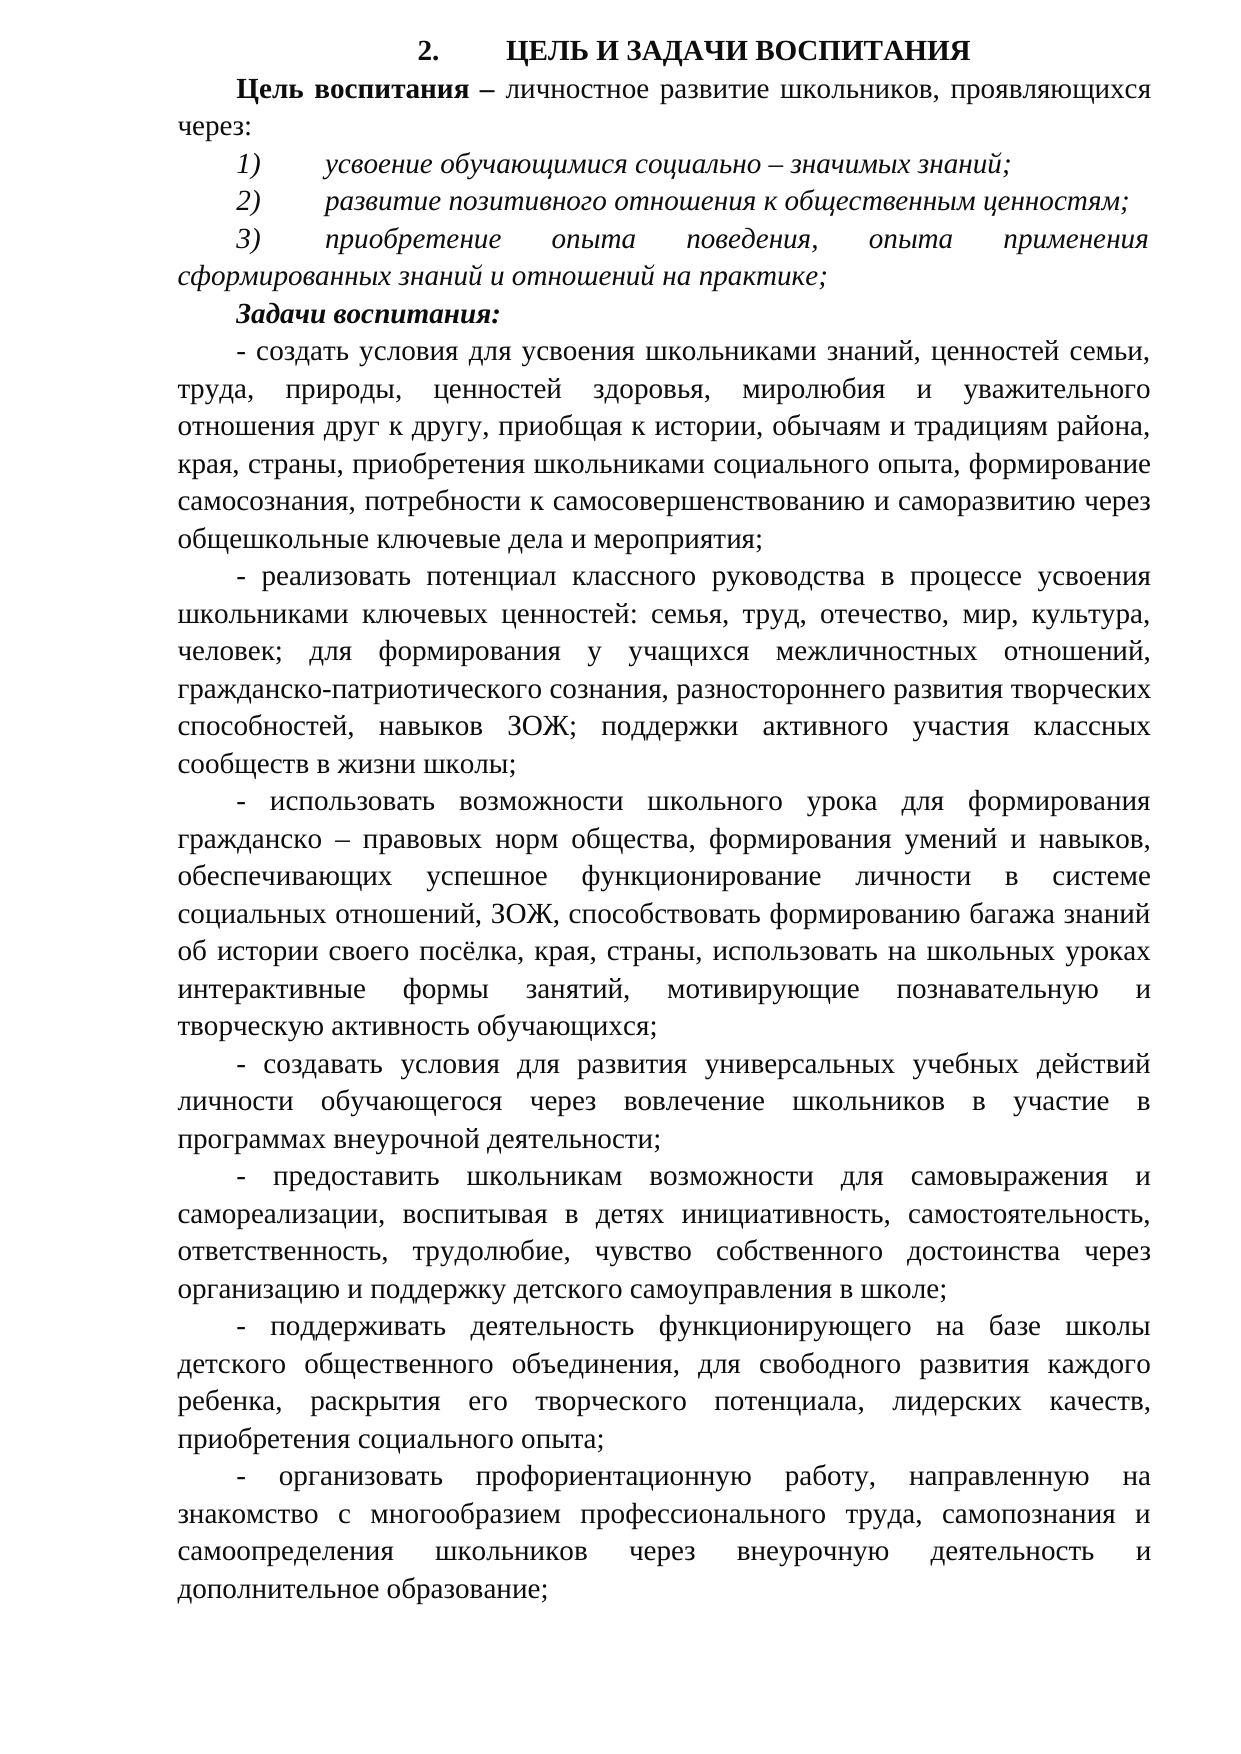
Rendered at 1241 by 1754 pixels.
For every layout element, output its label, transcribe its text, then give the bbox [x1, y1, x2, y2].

text Цель воспитания – личностное развитие школьников, проявляющихся через: [177, 67, 1152, 142]
list ЦЕЛЬ И ЗАДАЧИ ВОСПИТАНИЯ [177, 29, 1152, 67]
list приобретение опыта поведения, опыта применения сформированных знаний и отношений на практике; [177, 217, 1152, 292]
text - создать условия для усвоения школьниками знаний, ценностей семьи, труда, природы, ценностей здоровья, миролюбия и уважительного отношения друг к другу, приобщая к истории, обычаям и традициям района, края, страны, приобретения школьниками социального опыта, формирование самосознания, потребности к самосовершенствованию и саморазвитию через общешкольные ключевые дела и мероприятия; [177, 329, 1152, 554]
text - создавать условия для развития универсальных учебных действий личности обучающегося через вовлечение школьников в участие в программах внеурочной деятельности; [177, 1042, 1152, 1154]
text - реализовать потенциал классного руководства в процессе усвоения школьниками ключевых ценностей: семья, труд, отечество, мир, культура, человек; для формирования у учащихся межличностных отношений, гражданско-патриотического сознания, разностороннего развития творческих способностей, навыков ЗОЖ; поддержки активного участия классных сообществ в жизни школы; [177, 554, 1152, 779]
list развитие позитивного отношения к общественным ценностям; [177, 179, 1152, 217]
text - организовать профориентационную работу, направленную на знакомство с многообразием профессионального труда, самопознания и самоопределения школьников через внеурочную деятельность и дополнительное образование; [177, 1454, 1152, 1604]
text Задачи воспитания: [177, 292, 1152, 329]
text - использовать возможности школьного урока для формирования гражданско – правовых норм общества, формирования умений и навыков, обеспечивающих успешное функционирование личности в системе социальных отношений, ЗОЖ, способствовать формированию багажа знаний об истории своего посёлка, края, страны, использовать на школьных уроках интерактивные формы занятий, мотивирующие познавательную и творческую активность обучающихся; [177, 779, 1152, 1042]
text - поддерживать деятельность функционирующего на базе школы детского общественного объединения, для свободного развития каждого ребенка, раскрытия его творческого потенциала, лидерских качеств, приобретения социального опыта; [177, 1304, 1152, 1454]
list усвоение обучающимися социально – значимых знаний; [177, 142, 1152, 179]
text - предоставить школьникам возможности для самовыражения и самореализации, воспитывая в детях инициативность, самостоятельность, ответственность, трудолюбие, чувство собственного достоинства через организацию и поддержку детского самоуправления в школе; [177, 1154, 1152, 1304]
